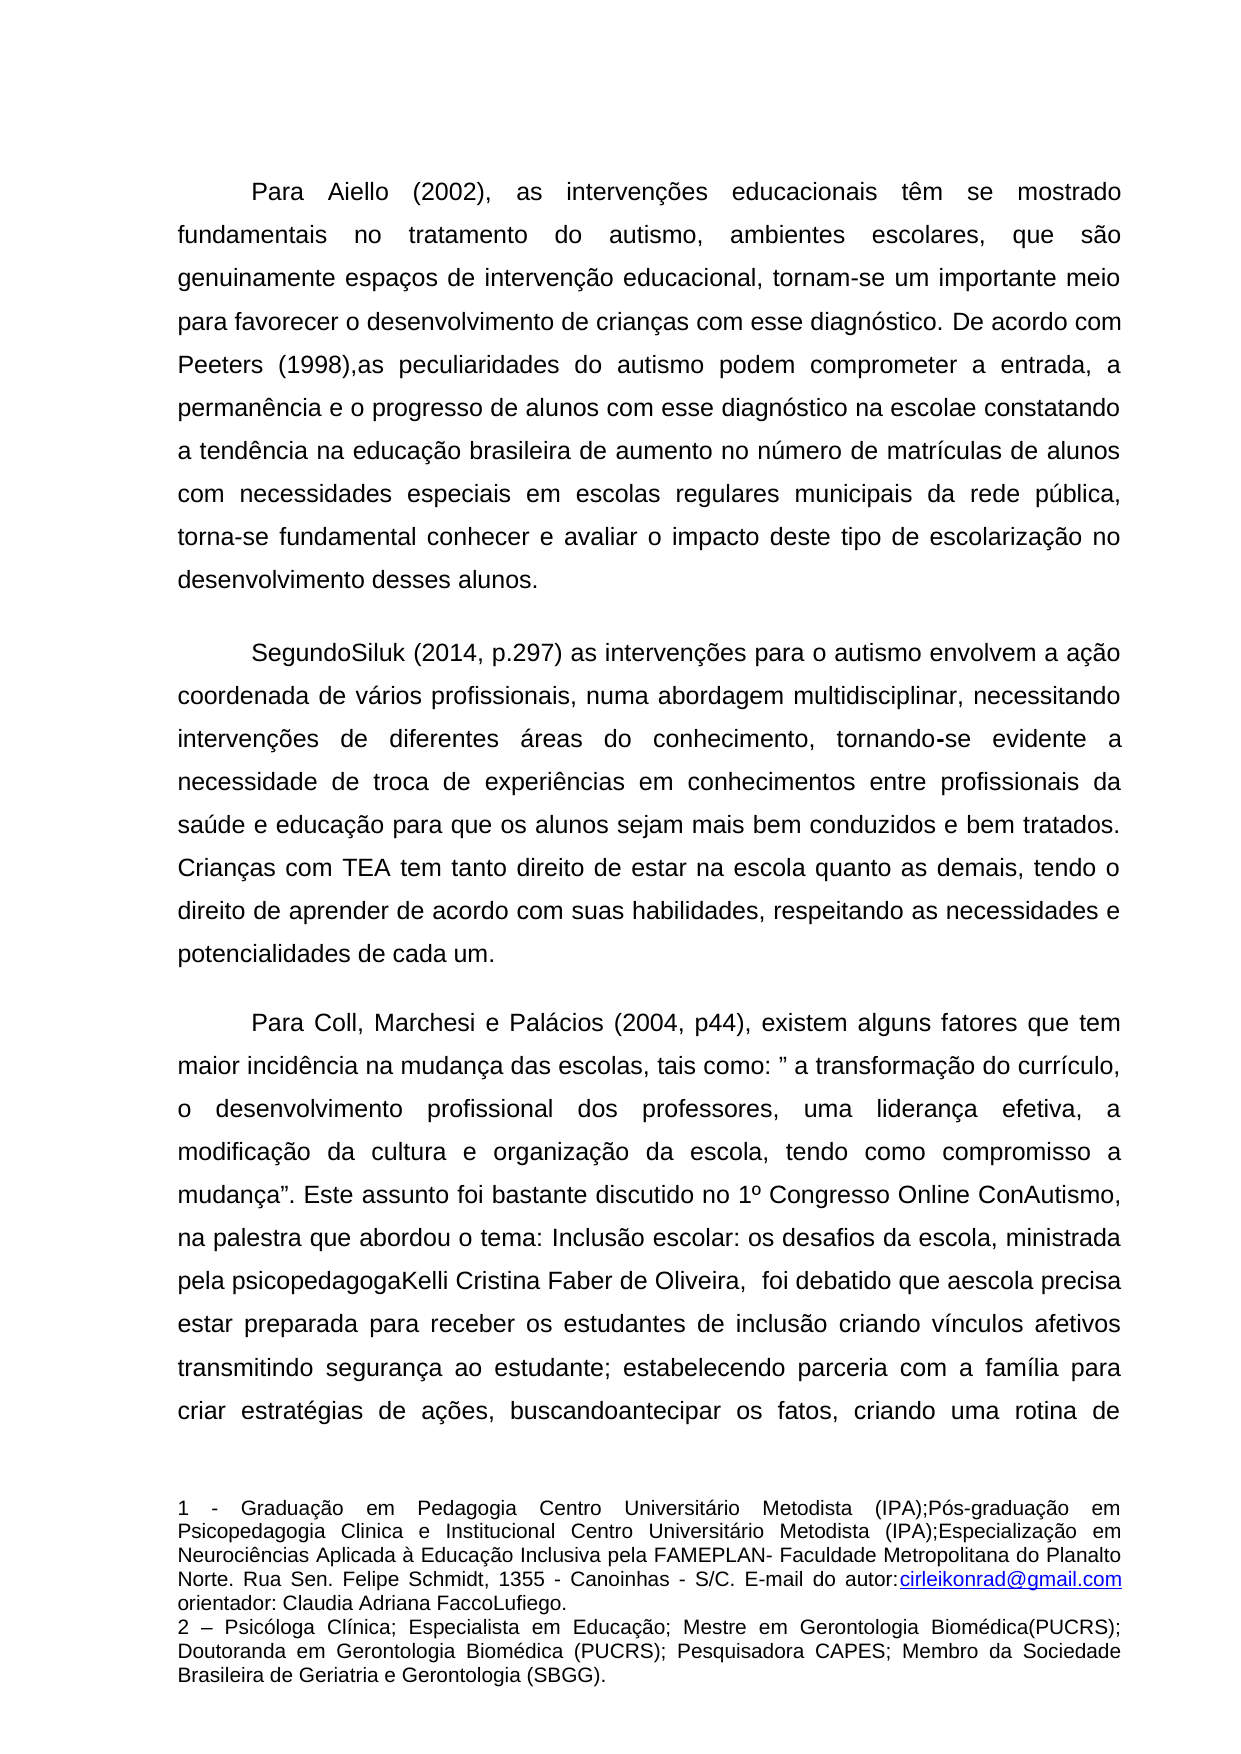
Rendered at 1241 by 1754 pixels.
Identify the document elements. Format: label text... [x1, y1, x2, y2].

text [177, 1008, 1122, 1424]
text SegundoSiluk (2014, p.297) as intervenções para o autismo envolvem a ação coordenada de vários profissionais, numa abordagem multidisciplinar, necessitando intervenções de diferentes áreas do conhecimento, tornando-se evidente a necessidade de troca de experiências em conhecimentos entre profissionais da saúde e educação para que os alunos sejam mais bem conduzidos e bem tratados. Crianças com TEA tem tanto direito de estar na escola quanto as demais, tendo o direito de aprender de acordo com suas habilidades, respeitando as necessidades e potencialidades de cada um. [177, 638, 1122, 968]
text Para Aiello (2002), as intervenções educacionais têm se mostrado fundamentais no tratamento do autismo, ambientes escolares, que são genuinamente espaços de intervenção educacional, tornam-se um importante meio para favorecer o desenvolvimento de crianças com esse diagnóstico. De acordo com Peeters (1998),as peculiaridades do autismo podem comprometer a entrada, a permanência e o progresso de alunos com esse diagnóstico na escolae constatando a tendência na educação brasileira de aumento no número de matrículas de alunos com necessidades especiais em escolas regulares municipais da rede pública, torna-se fundamental conhecer e avaliar o impacto deste tipo de escolarização no desenvolvimento desses alunos. [177, 177, 1122, 594]
